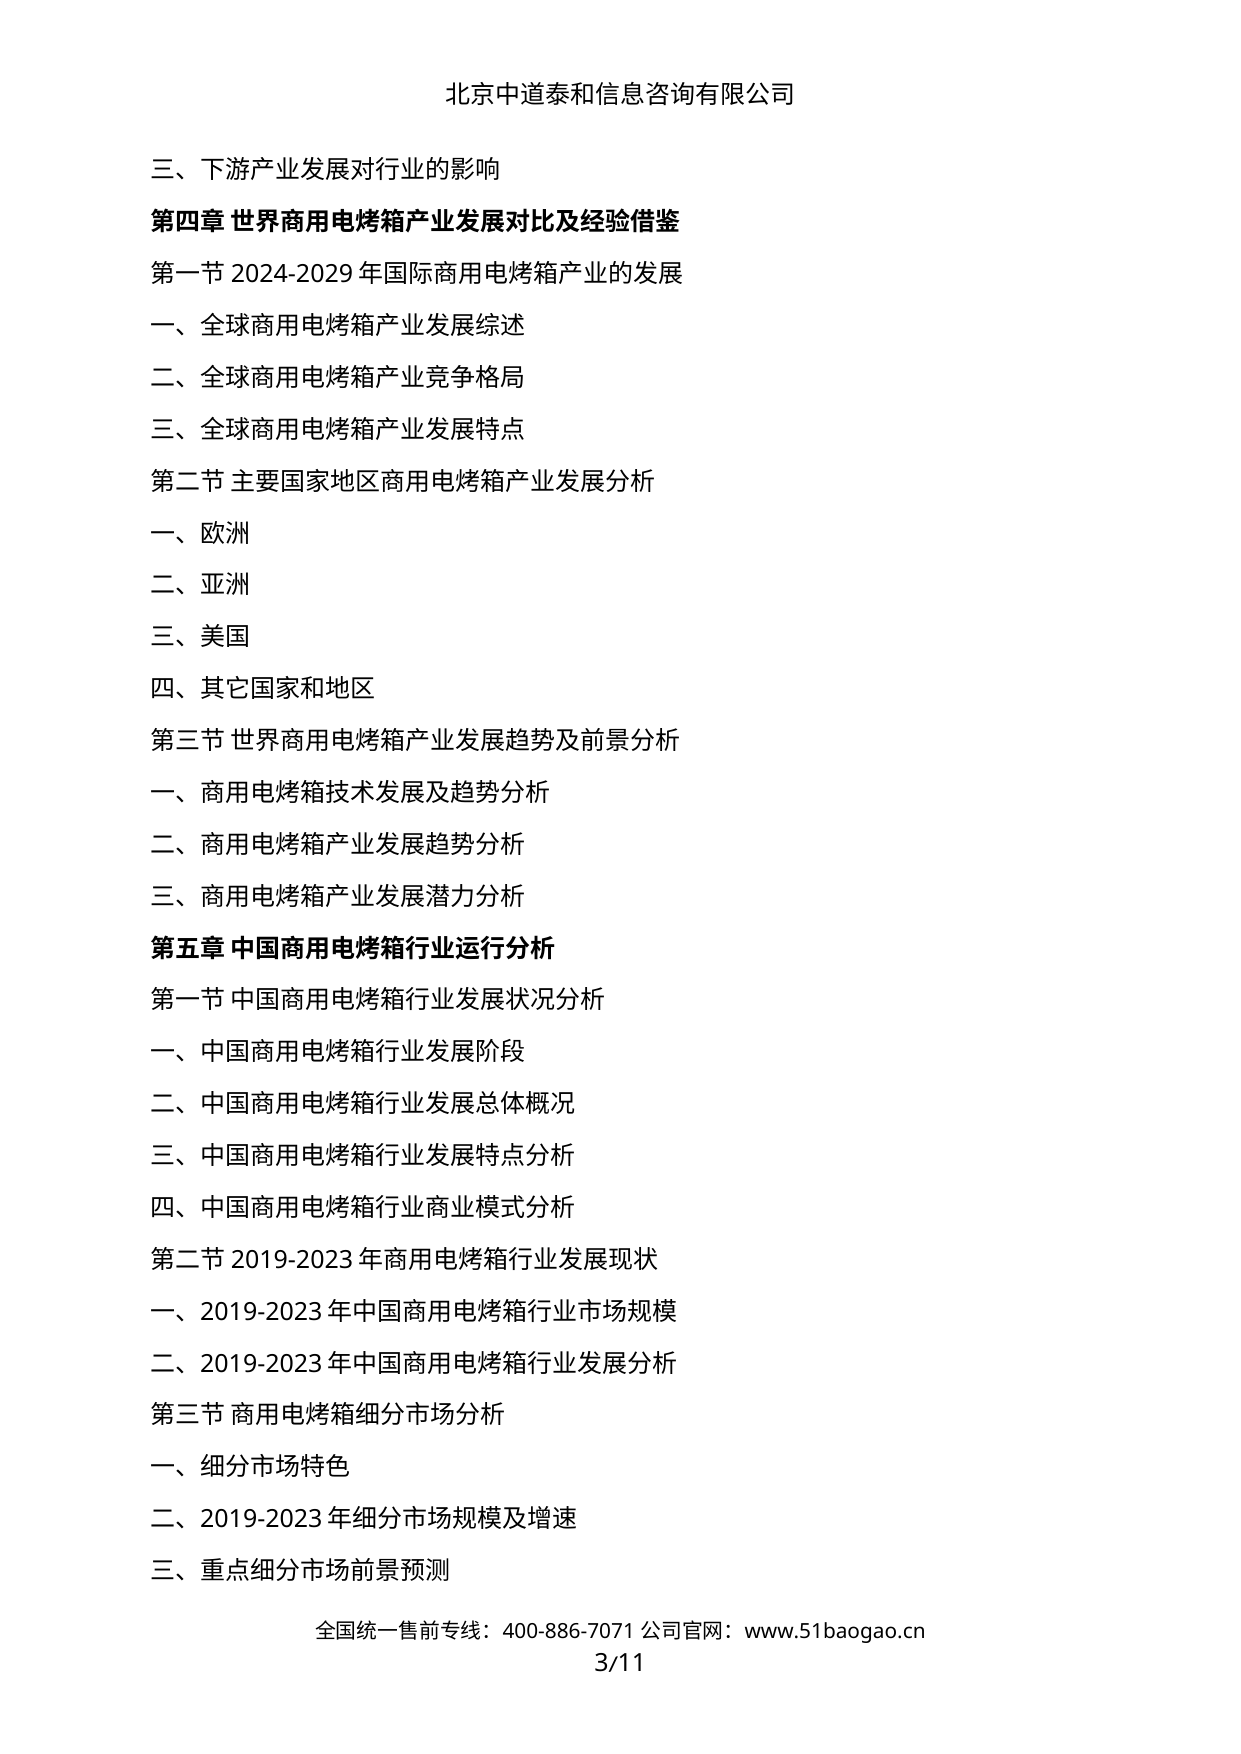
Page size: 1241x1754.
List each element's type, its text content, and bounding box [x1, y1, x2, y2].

text 三、全球商用电烤箱产业发展特点 [150, 409, 1090, 446]
text 第一节 中国商用电烤箱行业发展状况分析 [150, 980, 1090, 1016]
text 一、2019-2023年中国商用电烤箱行业市场规模 [150, 1291, 1090, 1327]
text 第五章 中国商用电烤箱行业运行分析 [150, 928, 1090, 964]
text 一、中国商用电烤箱行业发展阶段 [150, 1032, 1090, 1068]
text 第二节 主要国家地区商用电烤箱产业发展分析 [150, 461, 1090, 497]
text 四、其它国家和地区 [150, 669, 1090, 705]
text 一、商用电烤箱技术发展及趋势分析 [150, 772, 1090, 809]
text 三、下游产业发展对行业的影响 [150, 150, 1090, 186]
text 第一节 2024-2029年国际商用电烤箱产业的发展 [150, 254, 1090, 290]
text 二、2019-2023年中国商用电烤箱行业发展分析 [150, 1343, 1090, 1379]
text 二、亚洲 [150, 565, 1090, 601]
text 第二节 2019-2023年商用电烤箱行业发展现状 [150, 1239, 1090, 1276]
text 一、细分市场特色 [150, 1447, 1090, 1483]
text 四、中国商用电烤箱行业商业模式分析 [150, 1187, 1090, 1224]
text 二、全球商用电烤箱产业竞争格局 [150, 357, 1090, 394]
text 二、商用电烤箱产业发展趋势分析 [150, 824, 1090, 861]
text 第四章 世界商用电烤箱产业发展对比及经验借鉴 [150, 202, 1090, 238]
text 第三节 世界商用电烤箱产业发展趋势及前景分析 [150, 721, 1090, 757]
text 二、中国商用电烤箱行业发展总体概况 [150, 1084, 1090, 1120]
text 三、重点细分市场前景预测 [150, 1551, 1090, 1587]
text 一、欧洲 [150, 513, 1090, 549]
text 一、全球商用电烤箱产业发展综述 [150, 306, 1090, 342]
text 三、商用电烤箱产业发展潜力分析 [150, 876, 1090, 912]
text 第三节 商用电烤箱细分市场分析 [150, 1395, 1090, 1431]
text 三、美国 [150, 617, 1090, 653]
text 三、中国商用电烤箱行业发展特点分析 [150, 1136, 1090, 1172]
text 二、2019-2023年细分市场规模及增速 [150, 1499, 1090, 1535]
